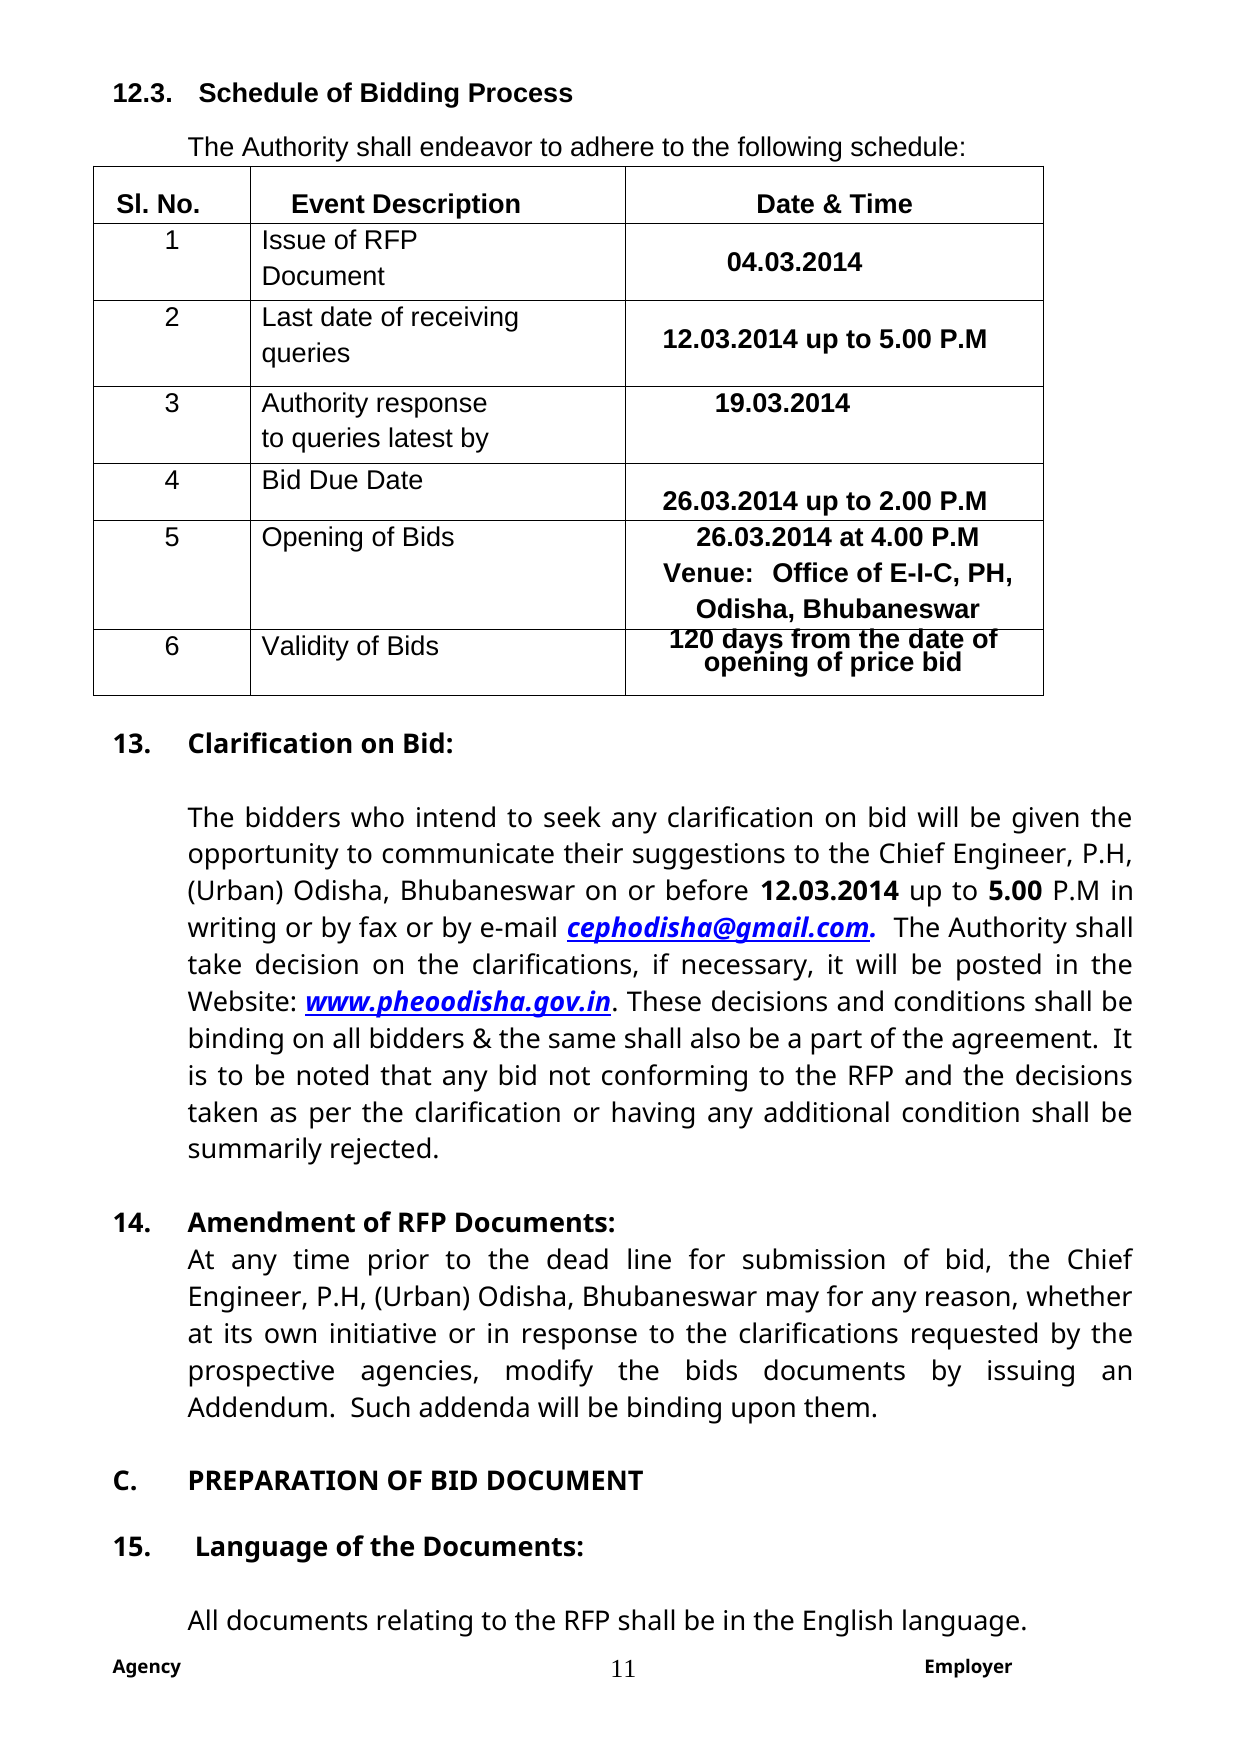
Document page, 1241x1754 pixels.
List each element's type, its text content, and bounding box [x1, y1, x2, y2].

table_cell 04.03.2014 [626, 224, 1043, 300]
table_cell 4 [94, 464, 250, 520]
subtitle C. PREPARATION OF BID DOCUMENT [112, 1462, 1134, 1499]
table_cell 2 [94, 301, 250, 386]
table_cell 19.03.2014 [626, 387, 1043, 463]
table_cell Validity of Bids [251, 630, 625, 695]
text 14. Amendment of RFP Documents: [112, 1204, 1134, 1241]
table_cell 26.03.2014 up to 2.00 P.M [626, 464, 1043, 520]
text At any time prior to the dead line for submission of bid, the Chief Engineer, P.H, (Urban) Odisha, Bhubaneswar may for any reason, whether at its own initiative or in response to the clarifications requested by the prospective agencies, modify the bids documents by issuing an Addendum. Such addenda will be binding upon them. [187, 1241, 1134, 1425]
text The Authority shall endeavor to adhere to the following schedule: [112, 137, 1105, 161]
table_cell Bid Due Date [251, 464, 625, 520]
table_cell 5 [94, 521, 250, 629]
table_cell Issue of RFP Document [251, 224, 625, 300]
table_header Event Description [251, 167, 625, 223]
table_header Sl. No. [94, 167, 250, 223]
table_cell Authority response to queries latest by [251, 387, 625, 463]
table_cell Last date of receiving queries [251, 301, 625, 386]
table_cell 3 [94, 387, 250, 463]
text 12.3. Schedule of Bidding Process [112, 84, 1016, 108]
text The bidders who intend to seek any clarification on bid will be given the opportunity to communicate their suggestions to the Chief Engineer, P.H, (Urban) Odisha, Bhubaneswar on or before 12.03.2014 up to 5.00 P.M in writing or by fax or by e-mail cephodisha@gmail.com. The Authority shall take decision on the clarifications, if necessary, it will be posted in the Website: www.pheoodisha.gov.in. These decisions and conditions shall be binding on all bidders & the same shall also be a part of the agreement. It is to be noted that any bid not conforming to the RFP and the decisions taken as per the clarification or having any additional condition shall be summarily rejected. [187, 798, 1134, 1167]
table_cell 1 [94, 224, 250, 300]
table_cell 26.03.2014 at 4.00 P.M Venue: Office of E-I-C, PH, Odisha, Bhubaneswar [626, 521, 1043, 629]
table_cell 12.03.2014 up to 5.00 P.M [626, 301, 1043, 386]
text 15. Language of the Documents: [112, 1527, 1134, 1564]
text 13. Clarification on Bid: [112, 724, 1134, 761]
table_header Date & Time [626, 167, 1043, 223]
table_cell 6 [94, 630, 250, 695]
text All documents relating to the RFP shall be in the English language. [112, 1601, 1134, 1638]
table_cell Opening of Bids [251, 521, 625, 629]
table_cell 120 days from the date of opening of price bid [626, 630, 1043, 695]
